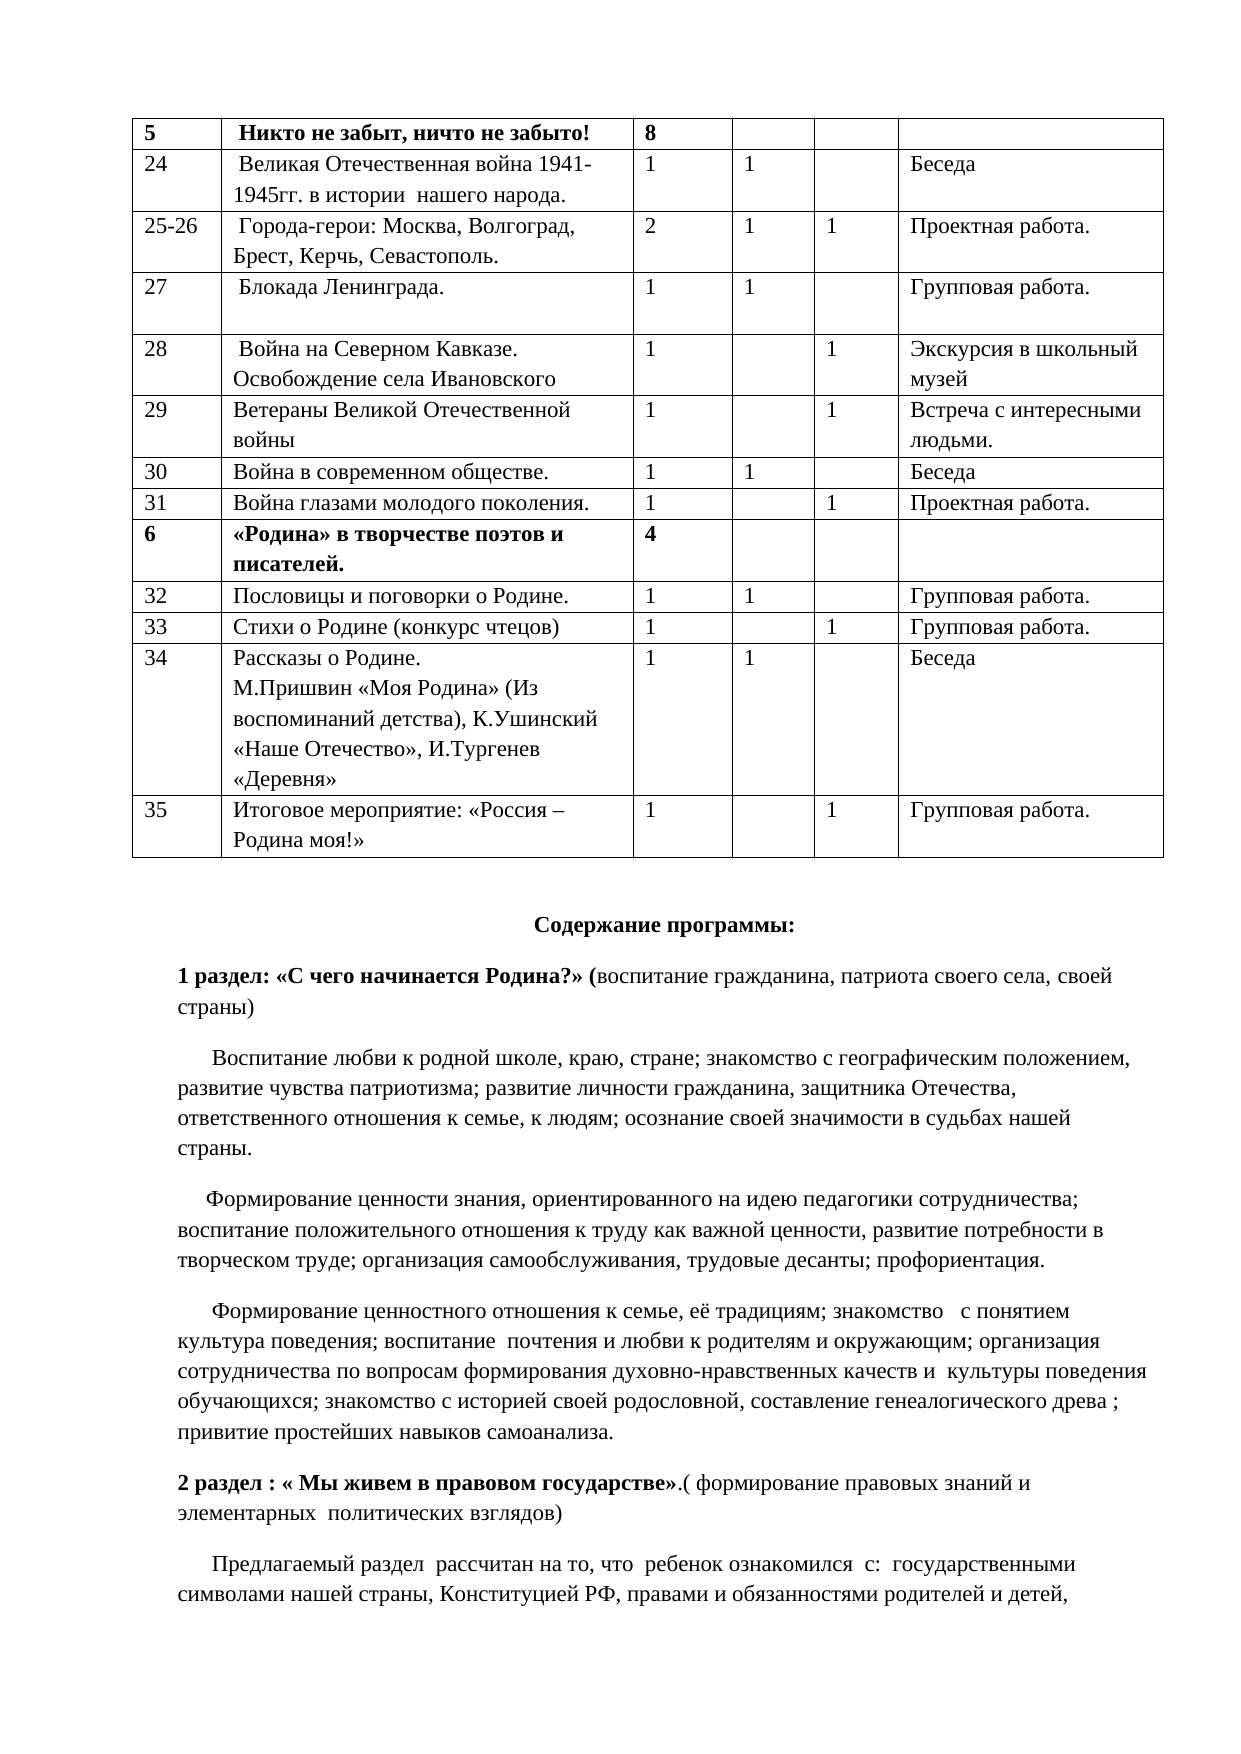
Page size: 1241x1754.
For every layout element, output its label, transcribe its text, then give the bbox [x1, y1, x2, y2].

table_cell [815, 644, 898, 795]
table_cell [733, 796, 814, 857]
table_cell 1 [634, 150, 732, 211]
table_cell Встреча с интересными людьми. [899, 396, 1163, 457]
table_cell Итоговое мероприятие: «Россия – Родина моя!» [222, 796, 633, 857]
table_cell Города-герои: Москва, Волгоград, Брест, Керчь, Севастополь. [222, 212, 633, 272]
table_cell 1 [634, 796, 732, 857]
table_cell Великая Отечественная война 1941-1945гг. в истории нашего народа. [222, 150, 633, 211]
table_cell 29 [133, 396, 221, 457]
table_cell [733, 489, 814, 519]
table_cell 31 [133, 489, 221, 519]
table_cell [815, 582, 898, 612]
table_cell 1 [815, 796, 898, 857]
table_cell [815, 458, 898, 488]
table_cell [733, 396, 814, 457]
table_cell 2 [634, 212, 732, 272]
table_cell Беседа [899, 150, 1163, 211]
table_cell [815, 150, 898, 211]
table_cell 1 [634, 396, 732, 457]
table_cell [733, 119, 814, 149]
table_cell 1 [733, 150, 814, 211]
table_cell 33 [133, 613, 221, 643]
table_cell Беседа [899, 644, 1163, 795]
table_cell [899, 520, 1163, 581]
table_cell Рассказы о Родине. М.Пришвин «Моя Родина» (Из воспоминаний детства), К.Ушинский «Наше Отечество», И.Тургенев «Деревня» [222, 644, 633, 795]
table_cell 28 [133, 335, 221, 395]
table_cell 1 [815, 613, 898, 643]
table_cell 5 [133, 119, 221, 149]
table_cell «Родина» в творчестве поэтов и писателей. [222, 520, 633, 581]
table_cell 1 [815, 489, 898, 519]
table_cell [815, 273, 898, 334]
table_cell Пословицы и поговорки о Родине. [222, 582, 633, 612]
table_cell Групповая работа. [899, 582, 1163, 612]
table_cell [733, 335, 814, 395]
text Формирование ценности знания, ориентированного на идею педагогики сотрудничества; воспитание положительного отношения к труду как важной ценности, развитие потребности в творческом труде; организация самообслуживания, трудовые десанты; профориентация. [177, 1186, 1152, 1272]
table_cell Экскурсия в школьный музей [899, 335, 1163, 395]
table_cell 1 [815, 396, 898, 457]
table_cell 6 [133, 520, 221, 581]
table_cell Война на Северном Кавказе. Освобождение села Ивановского [222, 335, 633, 395]
table_cell 24 [133, 150, 221, 211]
table_cell 1 [733, 644, 814, 795]
table_cell 1 [634, 644, 732, 795]
table_cell 1 [815, 212, 898, 272]
table_cell Групповая работа. [899, 273, 1163, 334]
table_cell 34 [133, 644, 221, 795]
table_cell 30 [133, 458, 221, 488]
text 1 раздел: «С чего начинается Родина?» (воспитание гражданина, патриота своего села, своей страны) [177, 963, 1152, 1019]
table_cell 1 [733, 212, 814, 272]
table_cell Война глазами молодого поколения. [222, 489, 633, 519]
table_cell 1 [634, 613, 732, 643]
table_cell 4 [634, 520, 732, 581]
table_cell Групповая работа. [899, 613, 1163, 643]
text Формирование ценностного отношения к семье, её традициям; знакомство с понятием культура поведения; воспитание почтения и любви к родителям и окружающим; организация сотрудничества по вопросам формирования духовно-нравственных качеств и культуры поведения обучающихся; знакомство с историей своей родословной, составление генеалогического древа ; привитие простейших навыков самоанализа. [177, 1297, 1152, 1444]
table_cell [899, 119, 1163, 149]
table_cell [815, 520, 898, 581]
text Содержание программы: [177, 912, 1152, 938]
table_cell 32 [133, 582, 221, 612]
table_cell 1 [634, 489, 732, 519]
text Воспитание любви к родной школе, краю, стране; знакомство с географическим положением, развитие чувства патриотизма; развитие личности гражданина, защитника Отечества, ответственного отношения к семье, к людям; осознание своей значимости в судьбах нашей страны. [177, 1044, 1152, 1161]
table_cell 1 [634, 335, 732, 395]
table_cell [815, 119, 898, 149]
table_cell Беседа [899, 458, 1163, 488]
table_cell Ветераны Великой Отечественной войны [222, 396, 633, 457]
text 2 раздел : « Мы живем в правовом государстве».( формирование правовых знаний и элементарных политических взглядов) [177, 1469, 1152, 1525]
table_cell 8 [634, 119, 732, 149]
table_cell 35 [133, 796, 221, 857]
table_cell Война в современном обществе. [222, 458, 633, 488]
table_cell 1 [634, 273, 732, 334]
table_cell 1 [634, 582, 732, 612]
table_cell Никто не забыт, ничто не забыто! [222, 119, 633, 149]
table_cell 1 [634, 458, 732, 488]
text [177, 1550, 1152, 1607]
table_cell Стихи о Родине (конкурс чтецов) [222, 613, 633, 643]
table_cell 1 [733, 458, 814, 488]
table_cell [733, 613, 814, 643]
table_cell 27 [133, 273, 221, 334]
table_cell Проектная работа. [899, 212, 1163, 272]
table_cell [733, 520, 814, 581]
table_cell Проектная работа. [899, 489, 1163, 519]
table_cell 1 [733, 273, 814, 334]
table_cell Блокада Ленинграда. [222, 273, 633, 334]
table_cell Групповая работа. [899, 796, 1163, 857]
table_cell 1 [815, 335, 898, 395]
table_cell 25-26 [133, 212, 221, 272]
table_cell 1 [733, 582, 814, 612]
